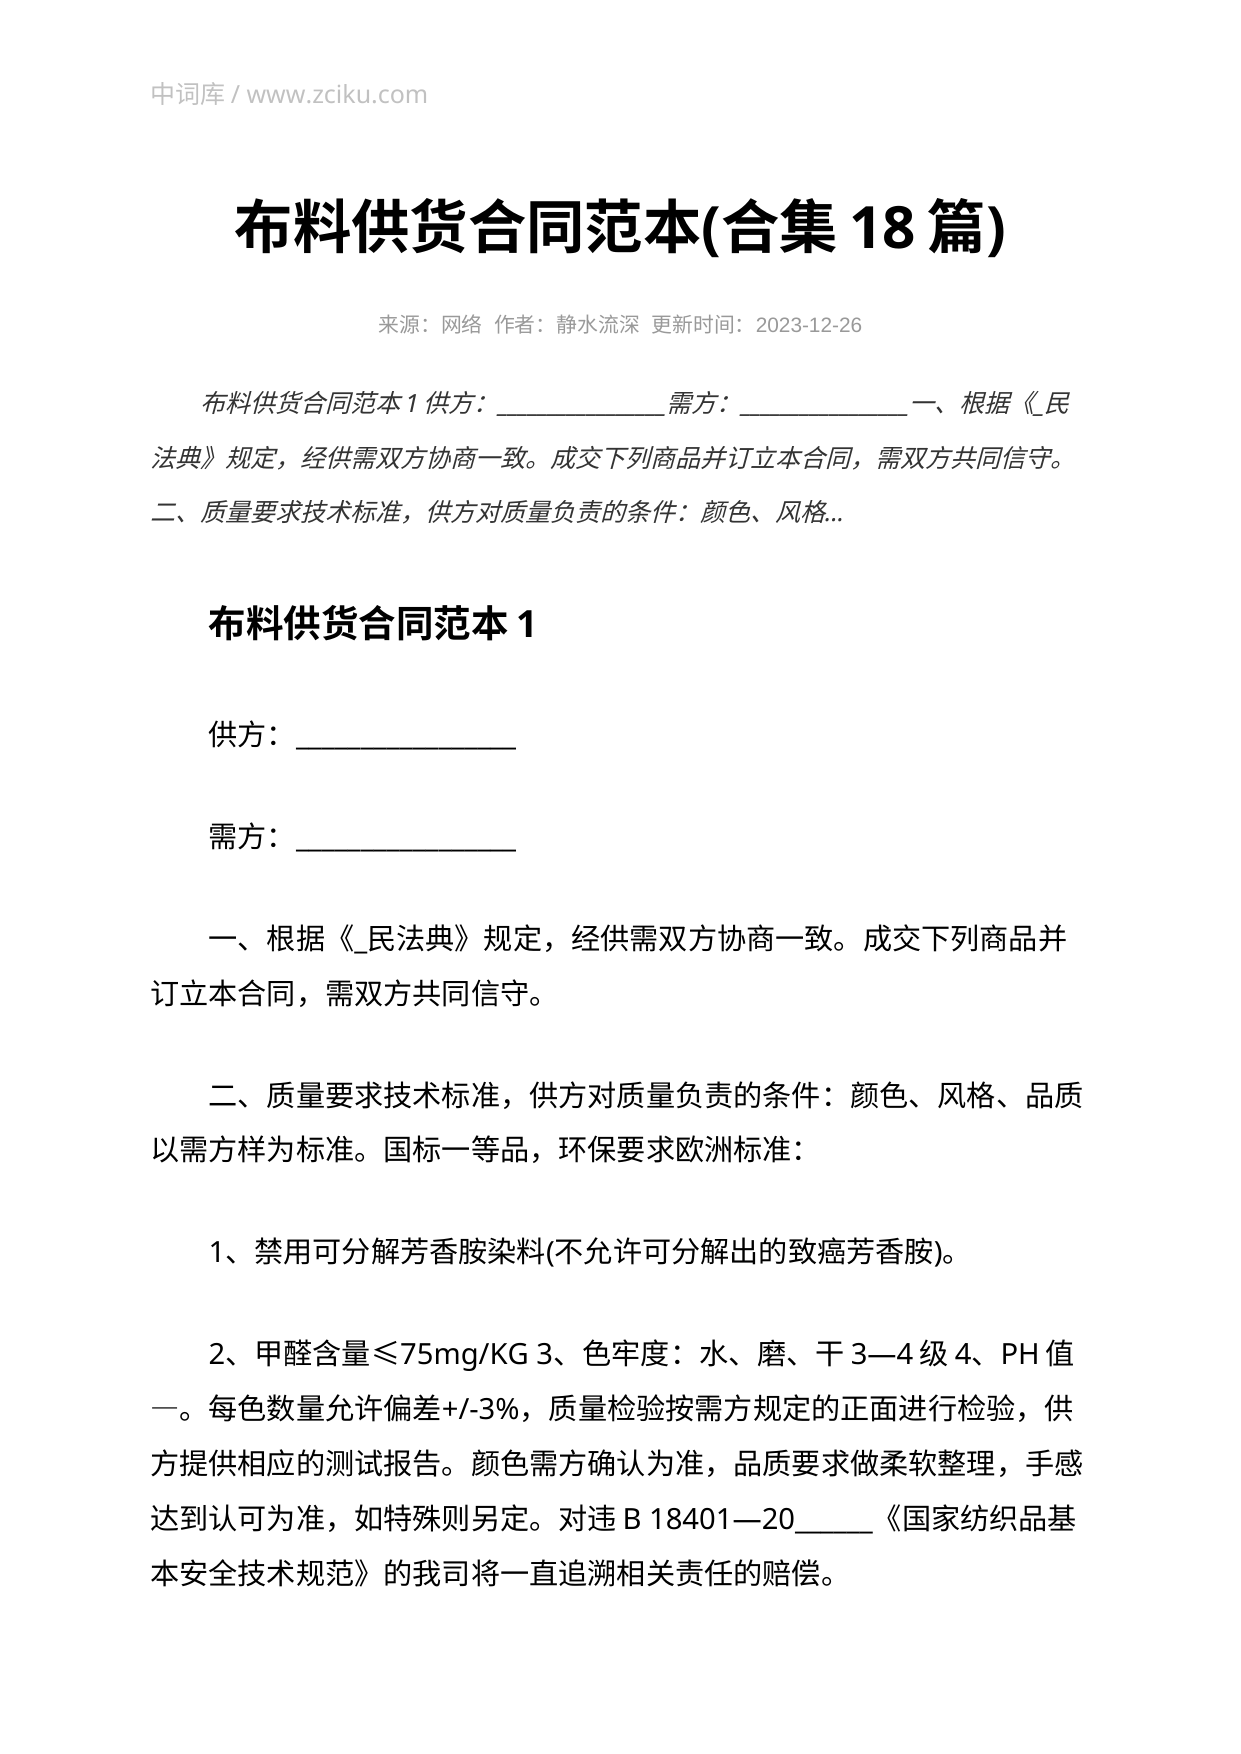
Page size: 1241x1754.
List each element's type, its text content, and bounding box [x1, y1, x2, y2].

text 2、甲醛含量≤75mg/KG 3、色牢度：水、磨、干3—4级 4、PH值—。每色数量允许偏差+/-3%，质量检验按需方规定的正面进行检验，供方提供相应的测试报告。颜色需方确认为准，品质要求做柔软整理，手感达到认可为准，如特殊则另定。对违B 18401—20______《国家纺织品基本安全技术规范》的我司将一直追溯相关责任的赔偿。 [150, 1331, 1090, 1593]
text 布料供货合同范本1供方：_________________需方：_________________一、根据《_民法典》规定，经供需双方协商一致。成交下列商品并订立本合同，需双方共同信守。二、质量要求技术标准，供方对质量负责的条件：颜色、风格... [150, 384, 1090, 529]
subtitle 布料供货合同范本(合集18篇) [150, 181, 1090, 266]
text 来源：网络 作者：静水流深 更新时间：2023-12-26 [150, 313, 1090, 337]
text 布料供货合同范本1 [150, 594, 1090, 648]
text 需方：_________________ [150, 813, 1090, 856]
text 二、质量要求技术标准，供方对质量负责的条件：颜色、风格、品质以需方样为标准。国标一等品，环保要求欧洲标准： [150, 1072, 1090, 1169]
text 供方：_________________ [150, 711, 1090, 754]
text 1、禁用可分解芳香胺染料(不允许可分解出的致癌芳香胺)。 [150, 1229, 1090, 1271]
text 一、根据《_民法典》规定，经供需双方协商一致。成交下列商品并订立本合同，需双方共同信守。 [150, 915, 1090, 1013]
